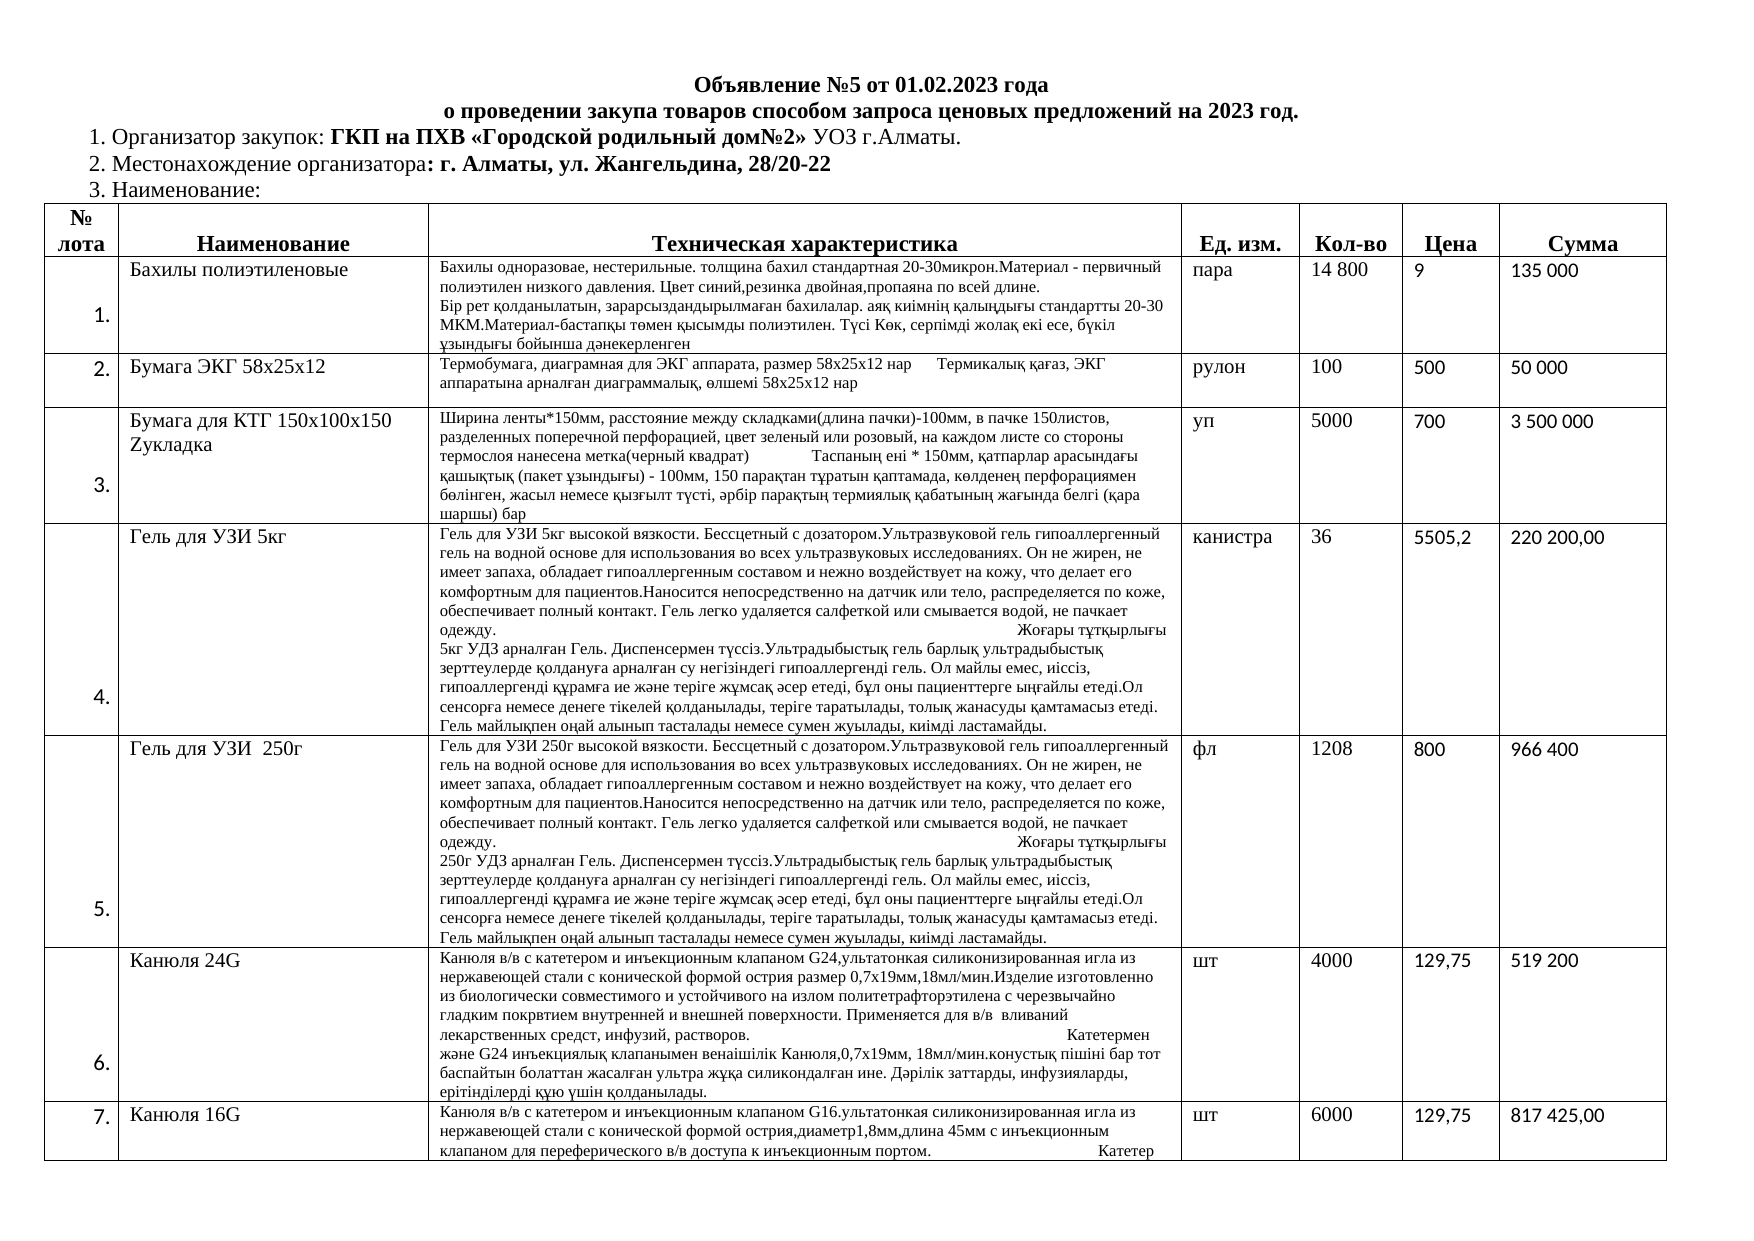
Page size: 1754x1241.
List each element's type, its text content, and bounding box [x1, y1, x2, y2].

table_cell Бахилы полиэтиленовые [119, 257, 428, 353]
table_cell 800 [1403, 736, 1499, 947]
table_header Наименование [119, 204, 428, 256]
table_cell 36 [1300, 524, 1402, 735]
table_cell Канюля 16G [119, 1102, 428, 1159]
table_cell 1208 [1300, 736, 1402, 947]
table_header Сумма [1500, 204, 1666, 256]
table_cell 100 [1300, 354, 1402, 407]
table_cell 500 [1403, 354, 1499, 407]
table_cell 4000 [1300, 948, 1402, 1101]
table_header Ед. изм. [1182, 204, 1299, 256]
table_cell 129,75 [1403, 1102, 1499, 1159]
table_cell Бахилы одноразовае, нестерильные. толщина бахил стандартная 20-30микрон.Материал - первичный полиэтилен низкого давления. Цвет синий,резинка двойная,пропаяна по всей длине. Бір рет қолданылатын, зарарсыздандырылмаған бахилалар. аяқ киімнің қалыңдығы стандартты 20-30 МКМ.Материал-бастапқы төмен қысымды полиэтилен. Түсі Көк, серпімді жолақ екі есе, бүкіл ұзындығы бойынша дәнекерленген [429, 257, 1181, 353]
table_cell 519 200 [1500, 948, 1666, 1101]
text Объявление №5 от 01.02.2023 года [89, 71, 1654, 97]
table_cell 5505,2 [1403, 524, 1499, 735]
table_cell Канюля в/в с катетером и инъекционным клапаном G24,ультатонкая силиконизированная игла из нержавеющей стали с конической формой острия размер 0,7х19мм,18мл/мин.Изделие изготовленно из биологически совместимого и устойчивого на излом политетрафторэтилена с черезвычайно гладким покрвтием внутренней и внешней поверхности. Применяется для в/в вливаний лекарственных средст, инфузий, растворов. Катетермен және G24 инъекциялық клапанымен венаішілік Канюля,0,7х19мм, 18мл/мин.конустық пішіні бар тот баспайтын болаттан жасалған ультра жұқа силикондалған ине. Дәрілік заттарды, инфузияларды, ерітінділерді құю үшін қолданылады. [429, 948, 1181, 1101]
table_cell [45, 408, 118, 523]
table_cell [45, 736, 118, 947]
table_cell 14 800 [1300, 257, 1402, 353]
table_cell 129,75 [1403, 948, 1499, 1101]
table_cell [429, 1102, 1181, 1159]
table_cell Гель для УЗИ 5кг [119, 524, 428, 735]
table_cell Канюля 24G [119, 948, 428, 1101]
table_header Цена [1403, 204, 1499, 256]
text 1. Организатор закупок: ГКП на ПХВ «Городской родильный дом№2» УОЗ г.Алматы. [89, 123, 1654, 150]
table_cell [45, 948, 118, 1101]
table_cell фл [1182, 736, 1299, 947]
table_cell 6000 [1300, 1102, 1402, 1159]
table_header Техническая характеристика [429, 204, 1181, 256]
table_cell 966 400 [1500, 736, 1666, 947]
text 3. Наименование: [89, 176, 1654, 202]
table_header Кол-во [1300, 204, 1402, 256]
table_cell Ширина ленты*150мм, расстояние между складками(длина пачки)-100мм, в пачке 150листов, разделенных поперечной перфорацией, цвет зеленый или розовый, на каждом листе со стороны термослоя нанесена метка(черный квадрат) Таспаның ені * 150мм, қатпарлар арасындағы қашықтық (пакет ұзындығы) - 100мм, 150 парақтан тұратын қаптамада, көлденең перфорациямен бөлінген, жасыл немесе қызғылт түсті, әрбір парақтың термиялық қабатының жағында белгі (қара шаршы) бар [429, 408, 1181, 523]
text 2. Местонахождение организатора: г. Алматы, ул. Жангельдина, 28/20-22 [89, 150, 1654, 176]
table_header № лота [45, 204, 118, 256]
table_cell [45, 1102, 118, 1159]
table_cell 700 [1403, 408, 1499, 523]
table_cell пара [1182, 257, 1299, 353]
table_cell 817 425,00 [1500, 1102, 1666, 1159]
table_cell [45, 354, 118, 407]
table_cell 3 500 000 [1500, 408, 1666, 523]
table_cell 220 200,00 [1500, 524, 1666, 735]
table_cell Гель для УЗИ 250г [119, 736, 428, 947]
table_cell шт [1182, 948, 1299, 1101]
table_cell Бумага для КТГ 150х100х150 Zукладка [119, 408, 428, 523]
table_cell канистра [1182, 524, 1299, 735]
table_cell 9 [1403, 257, 1499, 353]
table_cell 135 000 [1500, 257, 1666, 353]
table_cell [45, 524, 118, 735]
table_cell Термобумага, диаграмная для ЭКГ аппарата, размер 58х25х12 нар Термикалық қағаз, ЭКГ аппаратына арналған диаграммалық, өлшемі 58х25х12 нар [429, 354, 1181, 407]
table_cell шт [1182, 1102, 1299, 1159]
table_cell 50 000 [1500, 354, 1666, 407]
table_cell Гель для УЗИ 5кг высокой вязкости. Бессцетный с дозатором.Ультразвуковой гель гипоаллергенный гель на водной основе для использования во всех ультразвуковых исследованиях. Он не жирен, не имеет запаха, обладает гипоаллергенным составом и нежно воздействует на кожу, что делает его комфортным для пациентов.Наносится непосредственно на датчик или тело, распределяется по коже, обеспечивает полный контакт. Гель легко удаляется салфеткой или смывается водой, не пачкает одежду. Жоғары тұтқырлығы 5кг УДЗ арналған Гель. Диспенсермен түссіз.Ультрадыбыстық гель барлық ультрадыбыстық зерттеулерде қолдануға арналған су негізіндегі гипоаллергенді гель. Ол майлы емес, иіссіз, гипоаллергенді құрамға ие және теріге жұмсақ әсер етеді, бұл оны пациенттерге ыңғайлы етеді.Ол сенсорға немесе денеге тікелей қолданылады, теріге таратылады, толық жанасуды қамтамасыз етеді. Гель майлықпен оңай алынып тасталады немесе сумен жуылады, киімді ластамайды. [429, 524, 1181, 735]
table_cell Гель для УЗИ 250г высокой вязкости. Бессцетный с дозатором.Ультразвуковой гель гипоаллергенный гель на водной основе для использования во всех ультразвуковых исследованиях. Он не жирен, не имеет запаха, обладает гипоаллергенным составом и нежно воздействует на кожу, что делает его комфортным для пациентов.Наносится непосредственно на датчик или тело, распределяется по коже, обеспечивает полный контакт. Гель легко удаляется салфеткой или смывается водой, не пачкает одежду. Жоғары тұтқырлығы 250г УДЗ арналған Гель. Диспенсермен түссіз.Ультрадыбыстық гель барлық ультрадыбыстық зерттеулерде қолдануға арналған су негізіндегі гипоаллергенді гель. Ол майлы емес, иіссіз, гипоаллергенді құрамға ие және теріге жұмсақ әсер етеді, бұл оны пациенттерге ыңғайлы етеді.Ол сенсорға немесе денеге тікелей қолданылады, теріге таратылады, толық жанасуды қамтамасыз етеді. Гель майлықпен оңай алынып тасталады немесе сумен жуылады, киімді ластамайды. [429, 736, 1181, 947]
table_cell уп [1182, 408, 1299, 523]
table_cell Бумага ЭКГ 58х25х12 [119, 354, 428, 407]
table_cell [45, 257, 118, 353]
text о проведении закупа товаров способом запроса ценовых предложений на 2023 год. [89, 97, 1654, 123]
table_cell рулон [1182, 354, 1299, 407]
table_cell 5000 [1300, 408, 1402, 523]
